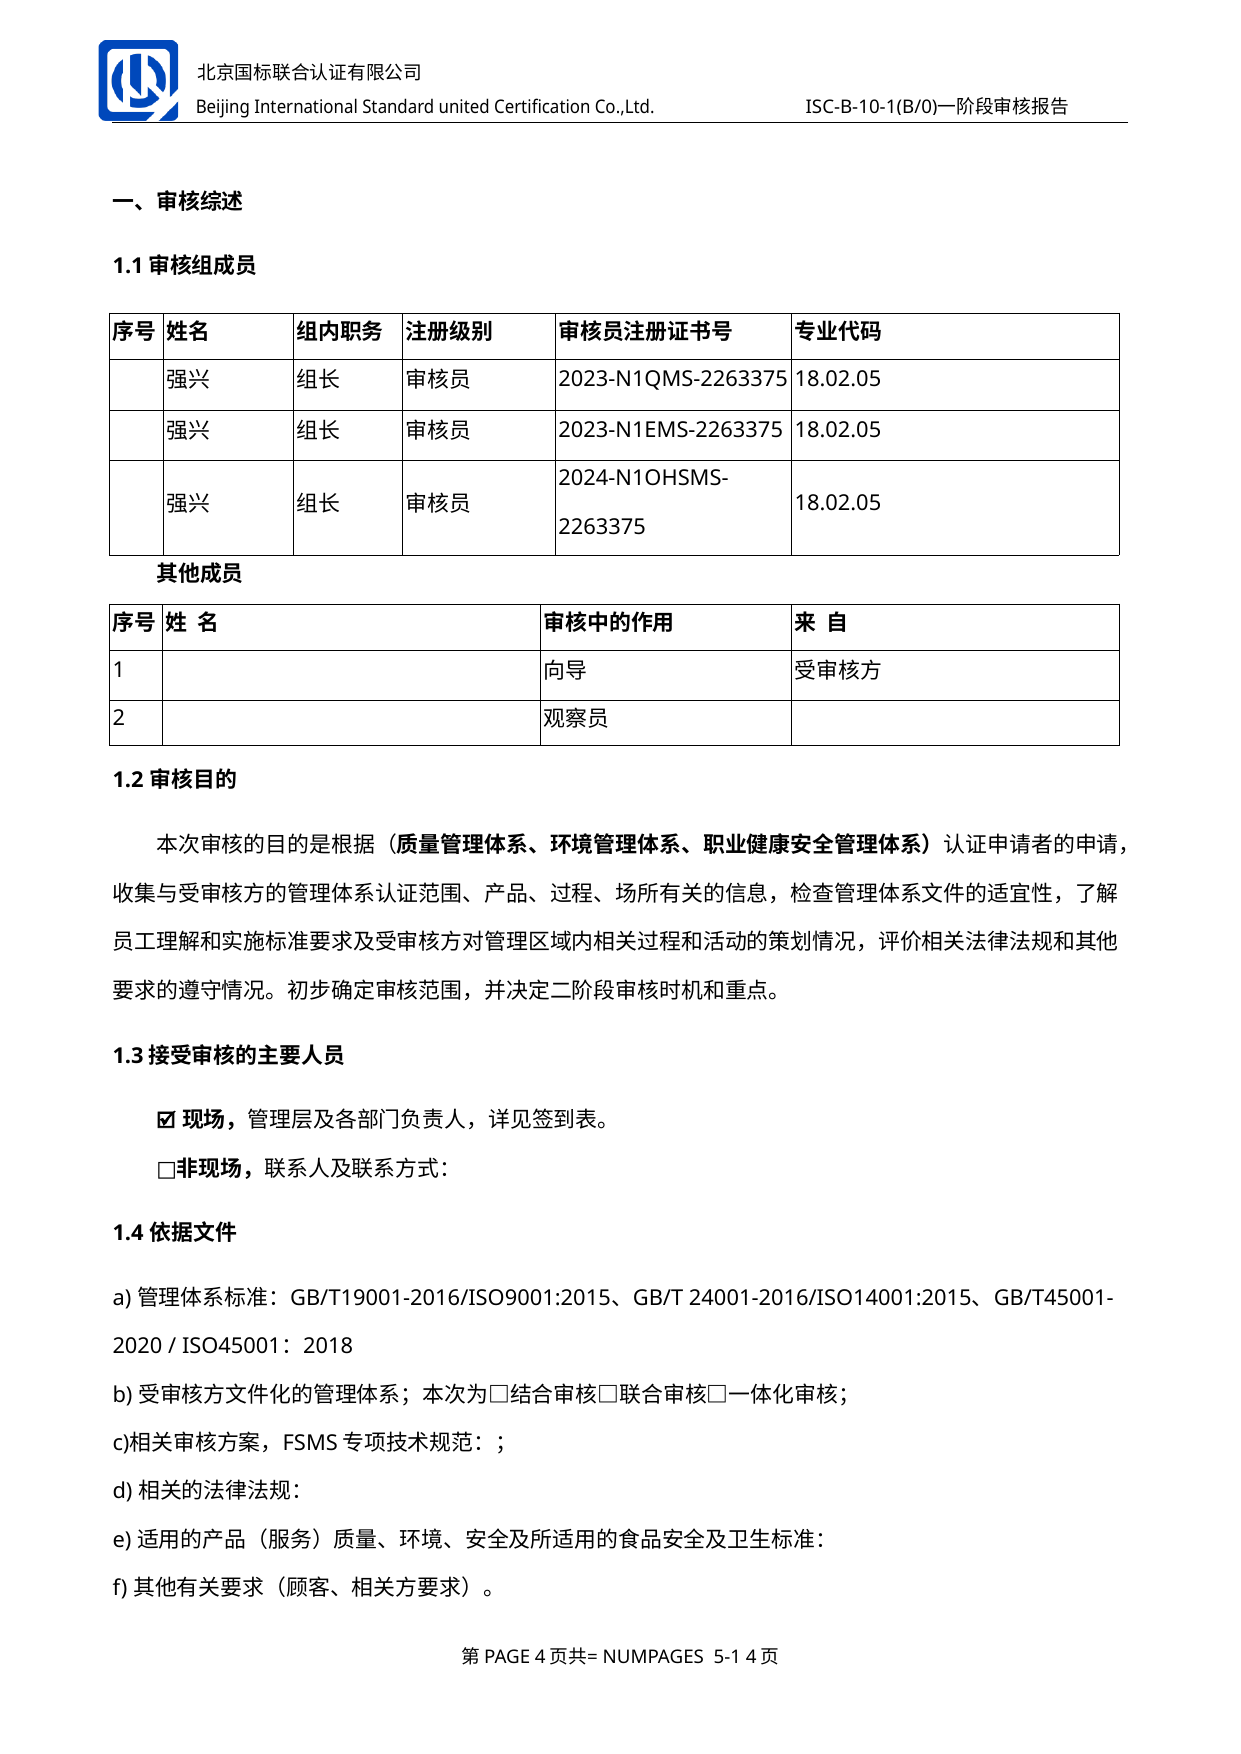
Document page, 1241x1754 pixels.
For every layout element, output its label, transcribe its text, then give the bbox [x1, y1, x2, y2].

table_cell [792, 701, 1119, 745]
text 现场，管理层及各部门负责人，详见签到表。 [112, 1102, 1128, 1134]
table_header 姓名 [164, 314, 293, 359]
table_header 审核员注册证书号 [556, 314, 791, 359]
table_cell 18.02.05 [792, 461, 1119, 555]
table_cell 组长 [294, 411, 402, 460]
table_cell 强兴 [164, 360, 293, 409]
table_cell 2023-N1EMS-2263375 [556, 411, 791, 460]
table_cell 观察员 [541, 701, 791, 745]
table_cell 强兴 [164, 411, 293, 460]
table_cell [110, 461, 163, 555]
table_header 来 自 [792, 605, 1119, 649]
table_header 序号 [110, 605, 162, 649]
text f) 其他有关要求（顾客、相关方要求）。 [112, 1570, 1128, 1602]
table_header 注册级别 [403, 314, 555, 359]
table_header 序号 [110, 314, 163, 359]
picture [98, 40, 179, 121]
table_cell [163, 701, 540, 745]
table_cell [110, 360, 163, 409]
table_cell 18.02.05 [792, 360, 1119, 409]
table_cell 2 [110, 701, 162, 745]
table_cell [110, 411, 163, 460]
table_header 姓 名 [163, 605, 540, 649]
table_cell 18.02.05 [792, 411, 1119, 460]
text 1.3接受审核的主要人员 [112, 1037, 1128, 1070]
table_cell 组长 [294, 360, 402, 409]
table_cell [163, 651, 540, 699]
table_cell 向导 [541, 651, 791, 699]
text d) 相关的法律法规： [112, 1473, 1128, 1506]
text c)相关审核方案，FSMS专项技术规范：； [112, 1425, 1128, 1457]
text □非现场，联系人及联系方式： [112, 1150, 1128, 1183]
text e) 适用的产品（服务）质量、环境、安全及所适用的食品安全及卫生标准： [112, 1521, 1128, 1554]
text 本次审核的目的是根据（质量管理体系、环境管理体系、职业健康安全管理体系）认证申请者的申请，收集与受审核方的管理体系认证范围、产品、过程、场所有关的信息，检查管理体系文件的适宜性，了解员工理解和实施标准要求及受审核方对管理区域内相关过程和活动的策划情况，评价相关法律法规和其他要求的遵守情况。初步确定审核范围，并决定二阶段审核时机和重点。 [112, 826, 1128, 1005]
table_cell 2024-N1OHSMS-2263375 [556, 461, 791, 555]
table_cell 审核员 [403, 461, 555, 555]
text 其他成员 [112, 555, 1128, 588]
table_cell 1 [110, 651, 162, 699]
text b) 受审核方文件化的管理体系；本次为□结合审核□联合审核□一体化审核； [112, 1376, 1128, 1409]
table_cell 受审核方 [792, 651, 1119, 699]
table_header 组内职务 [294, 314, 402, 359]
table_cell 审核员 [403, 360, 555, 409]
text 1.1审核组成员 [112, 248, 1128, 281]
table_header 审核中的作用 [541, 605, 791, 649]
text 1.4 依据文件 [112, 1215, 1128, 1247]
table_cell 2023-N1QMS-2263375 [556, 360, 791, 409]
table_cell 强兴 [164, 461, 293, 555]
table_cell 组长 [294, 461, 402, 555]
text 一、审核综述 [112, 183, 1128, 216]
text 1.2 审核目的 [112, 762, 1128, 794]
text a) 管理体系标准：GB/T19001-2016/ISO9001:2015、GB/T 24001-2016/ISO14001:2015、GB/T45001-2020 / ISO45001：2018 [112, 1279, 1128, 1361]
table_header 专业代码 [792, 314, 1119, 359]
table_cell 审核员 [403, 411, 555, 460]
